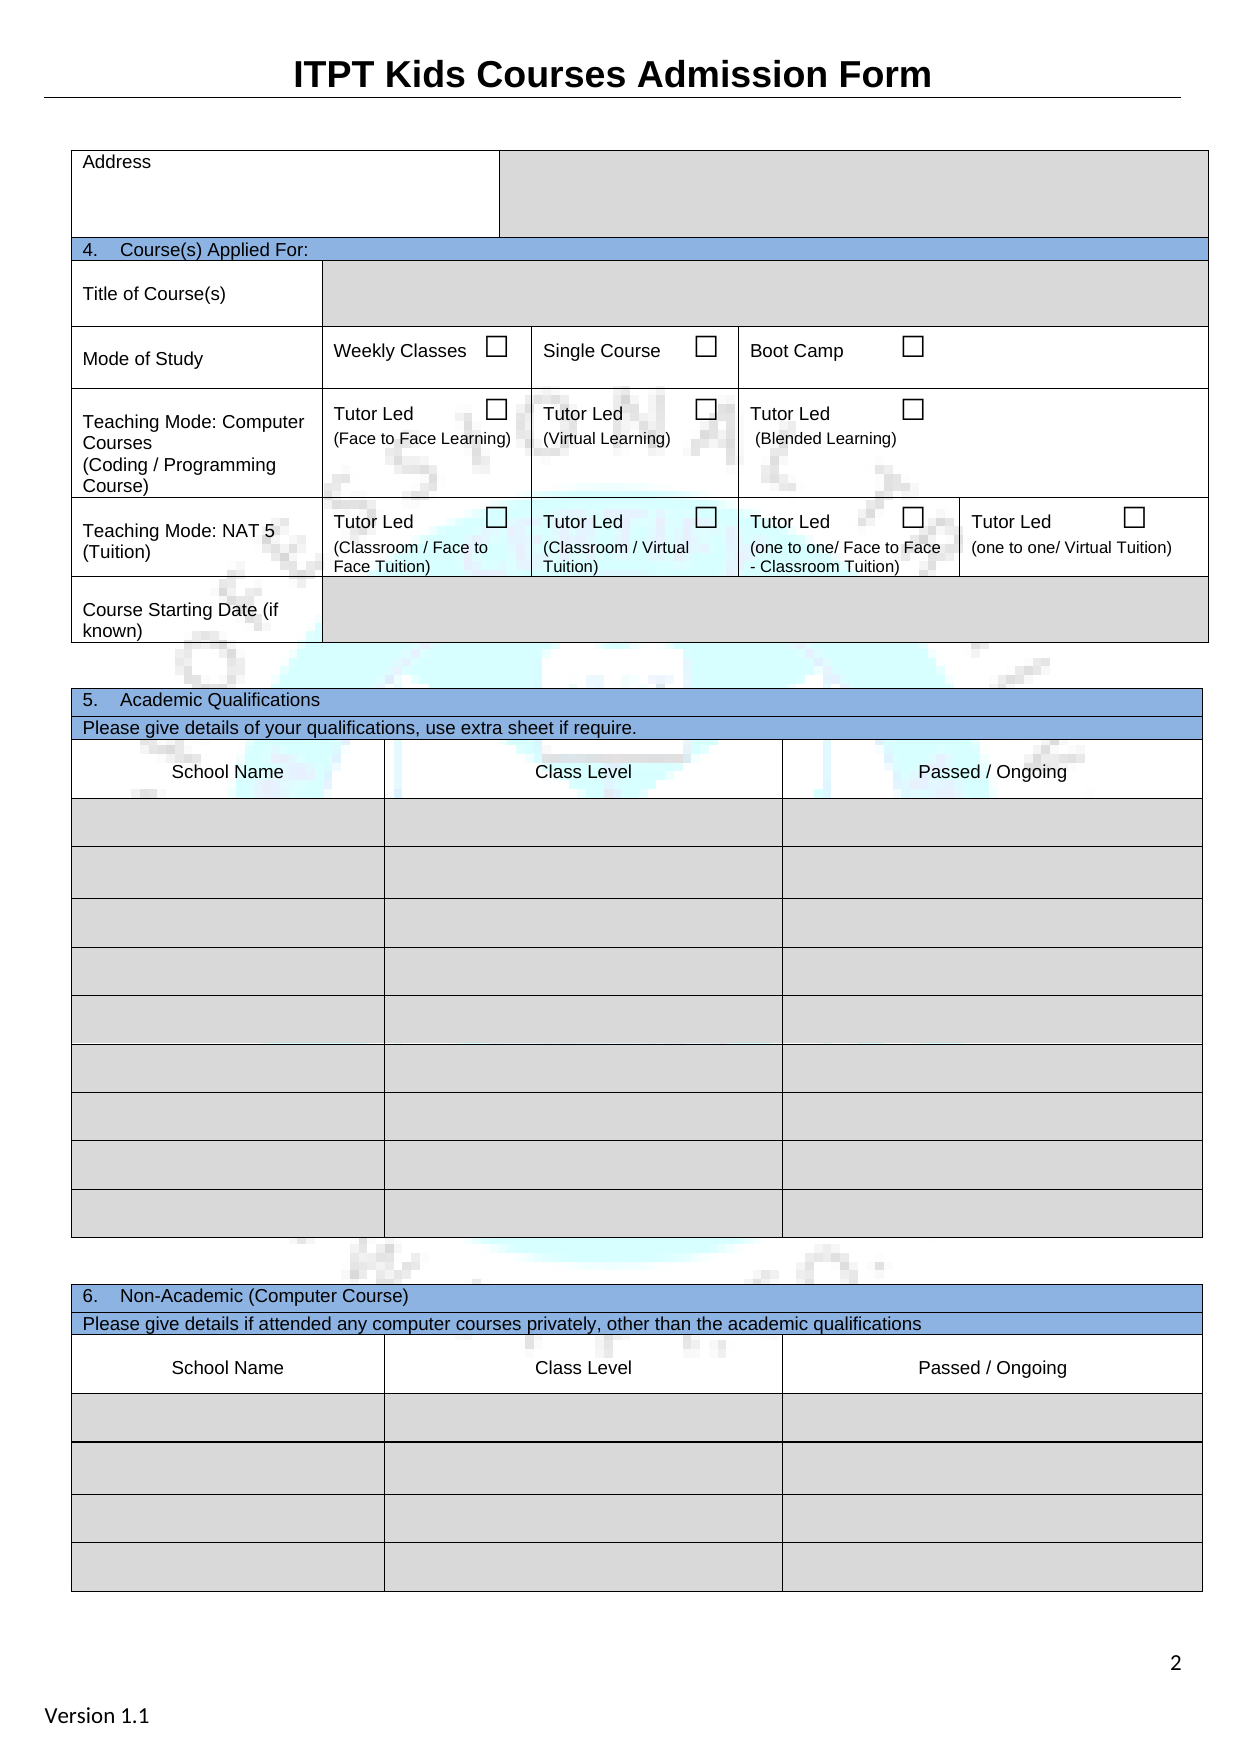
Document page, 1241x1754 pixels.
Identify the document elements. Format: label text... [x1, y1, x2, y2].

table_cell [783, 1495, 1202, 1542]
table_cell Boot Camp [739, 327, 1208, 388]
table_cell School Name [72, 1335, 384, 1393]
table_cell [72, 1495, 384, 1542]
table_cell [72, 1045, 384, 1092]
table_cell [783, 1141, 1202, 1189]
table_cell [783, 799, 1202, 846]
table_cell [783, 1543, 1202, 1591]
table_cell Teaching Mode: Computer Courses (Coding / Programming Course) [72, 389, 322, 497]
table_cell [783, 948, 1202, 995]
table_cell [385, 1141, 782, 1189]
table_cell [72, 1394, 384, 1441]
table_cell [385, 1495, 782, 1542]
table_cell [385, 1190, 782, 1237]
table_cell [72, 847, 384, 898]
table_cell Please give details of your qualifications, use extra sheet if require. [72, 717, 1202, 739]
table_cell Course(s) Applied For: [72, 238, 1208, 260]
table_cell [385, 996, 782, 1043]
table_cell Tutor Led (Face to Face Learning) [323, 389, 531, 497]
table_cell [323, 261, 1208, 326]
table_cell [72, 996, 384, 1043]
table_cell Teaching Mode: NAT 5 (Tuition) [72, 498, 322, 576]
table_cell [783, 847, 1202, 898]
table_cell Class Level [385, 1335, 782, 1393]
table_cell Tutor Led (Virtual Learning) [532, 389, 738, 497]
table_cell Tutor Led (Classroom / Virtual Tuition) [532, 498, 738, 576]
table_cell [783, 1443, 1202, 1494]
table_cell Tutor Led (one to one/ Virtual Tuition) [960, 498, 1208, 576]
table_cell School Name [72, 740, 384, 797]
table_cell [72, 948, 384, 995]
table_cell Weekly Classes [323, 327, 531, 388]
table_cell Course Starting Date (if known) [72, 577, 322, 642]
table_cell [72, 1093, 384, 1140]
table_cell [783, 1394, 1202, 1441]
table_cell Address [72, 151, 499, 237]
table_cell [385, 1093, 782, 1140]
table_cell Passed / Ongoing [783, 740, 1202, 797]
table_cell [385, 948, 782, 995]
table_header Academic Qualifications [72, 689, 1202, 716]
table_cell [385, 1543, 782, 1591]
table_header Non-Academic (Computer Course) [72, 1285, 1202, 1312]
table_cell Class Level [385, 740, 782, 797]
table_cell [385, 1443, 782, 1494]
table_cell [385, 847, 782, 898]
table_cell Tutor Led (Blended Learning) [739, 389, 1208, 497]
table_cell [72, 1190, 384, 1237]
table_cell Please give details if attended any computer courses privately, other than the academic qualifications [72, 1313, 1202, 1334]
table_cell [783, 899, 1202, 947]
table_cell [72, 799, 384, 846]
table_cell Mode of Study [72, 327, 322, 388]
table_cell [385, 1394, 782, 1441]
table_cell [385, 899, 782, 947]
table_cell [72, 1543, 384, 1591]
table_cell [72, 899, 384, 947]
table_cell [783, 1190, 1202, 1237]
table_cell [72, 1443, 384, 1494]
table_cell [783, 1045, 1202, 1092]
table_cell [385, 799, 782, 846]
table_cell Tutor Led (one to one/ Face to Face - Classroom Tuition) [739, 498, 959, 576]
table_cell Single Course [532, 327, 738, 388]
table_cell [323, 577, 1208, 642]
table_cell [783, 996, 1202, 1043]
table_cell Tutor Led (Classroom / Face to Face Tuition) [323, 498, 531, 576]
table_cell [385, 1045, 782, 1092]
table_cell [500, 151, 1208, 237]
table_cell Passed / Ongoing [783, 1335, 1202, 1393]
table_cell [72, 1141, 384, 1189]
table_cell Title of Course(s) [72, 261, 322, 326]
table_cell [783, 1093, 1202, 1140]
